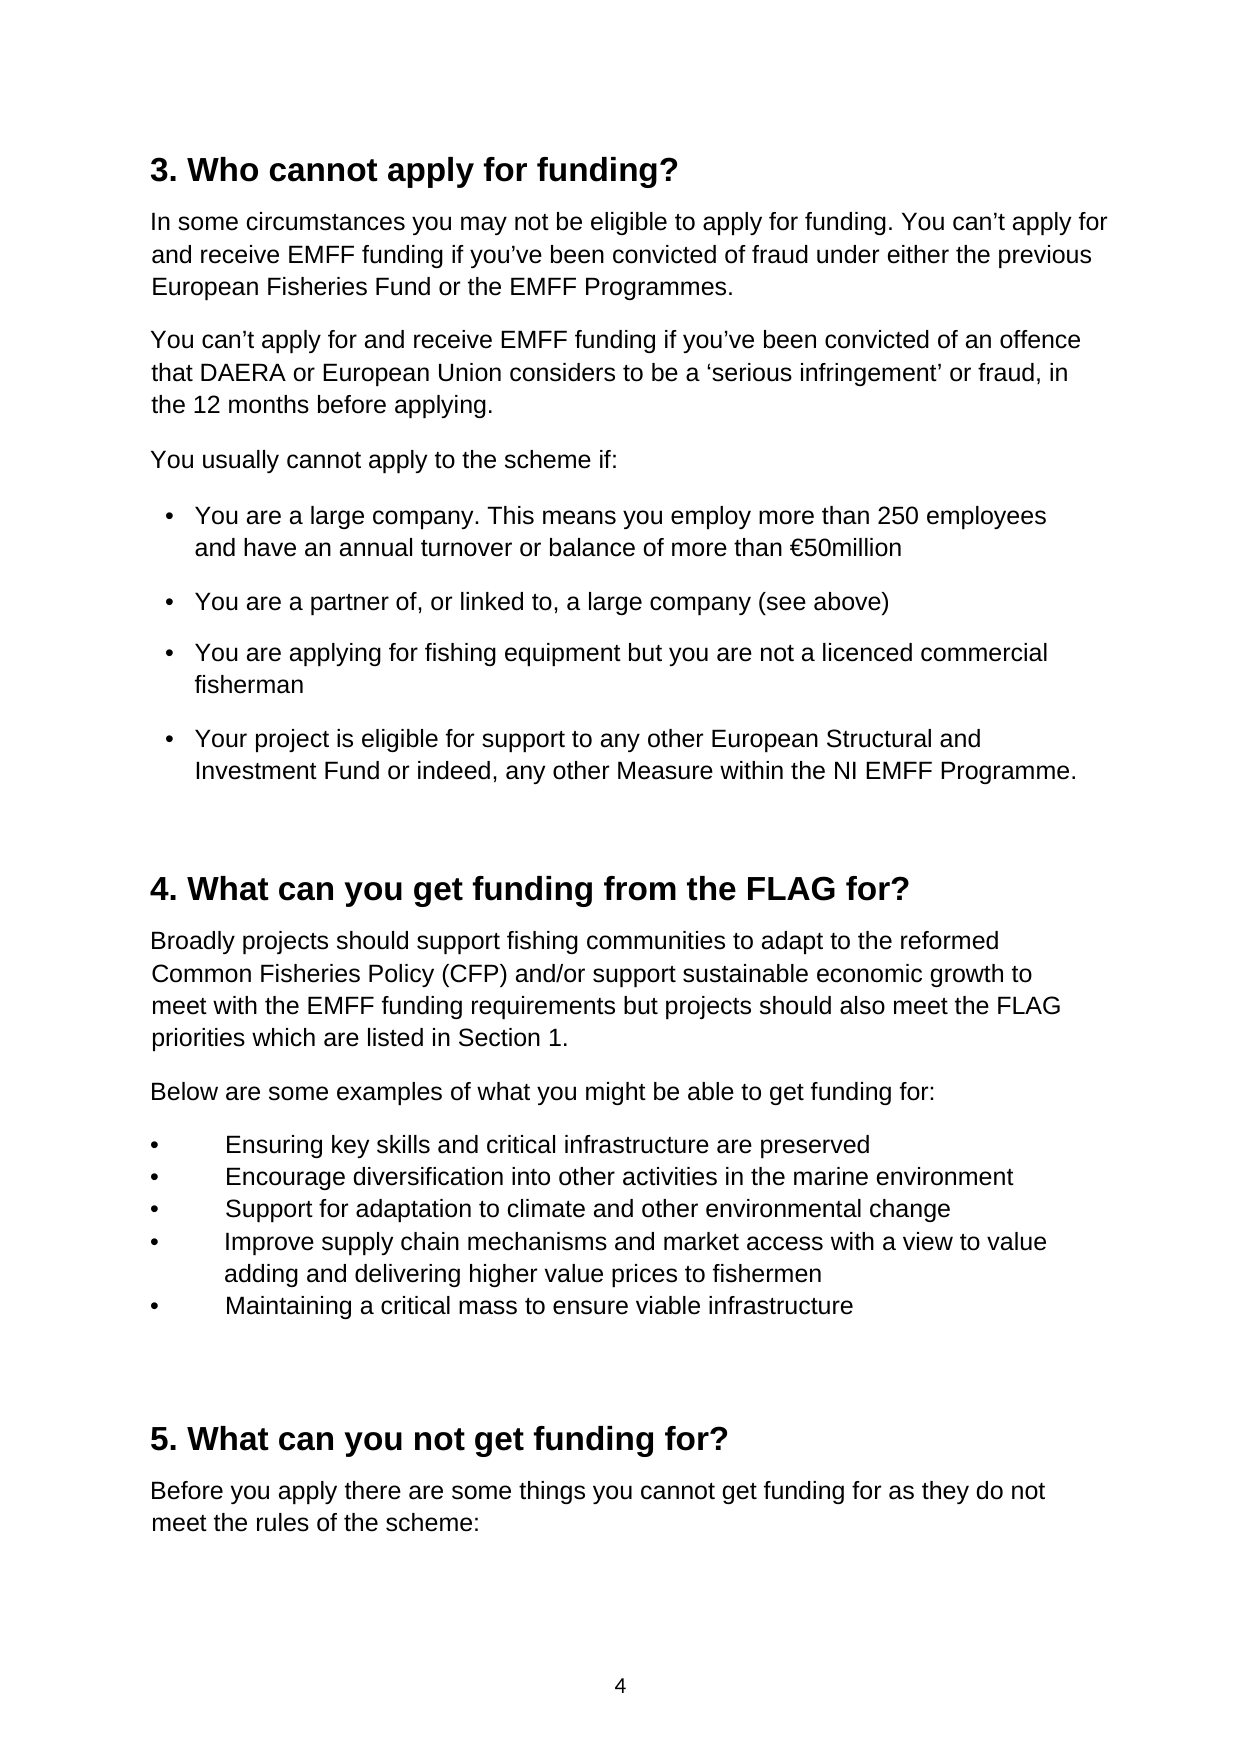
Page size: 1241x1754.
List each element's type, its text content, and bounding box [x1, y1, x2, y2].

list Ensuring key skills and critical infrastructure are preserved [150, 1130, 1118, 1159]
list You are applying for fishing equipment but you are not a licenced commercial fisherman [165, 638, 1090, 699]
text You can’t apply for and receive EMFF funding if you’ve been convicted of an offence that DAERA or European Union considers to be a ‘serious infringement’ or fraud, in the 12 months before applying. [150, 325, 1085, 418]
text Broadly projects should support fishing communities to adapt to the reformed Common Fisheries Policy (CFP) and/or support sustainable economic growth to meet with the EMFF funding requirements but projects should also meet the FLAG priorities which are listed in Section 1. [150, 926, 1095, 1052]
list Your project is eligible for support to any other European Structural and Investment Fund or indeed, any other Measure within the NI EMFF Programme. [165, 724, 1090, 784]
list Maintaining a critical mass to ensure viable infrastructure [150, 1291, 1118, 1320]
text Before you apply there are some things you cannot get funding for as they do not meet the rules of the scheme: [150, 1476, 1108, 1537]
list Improve supply chain mechanisms and market access with a view to value adding and delivering higher value prices to fishermen [150, 1227, 1118, 1287]
list You are a partner of, or linked to, a large company (see above) [165, 587, 1090, 616]
list Encourage diversification into other activities in the marine environment [150, 1162, 1118, 1191]
text In some circumstances you may not be eligible to apply for funding. You can’t apply for and receive EMFF funding if you’ve been convicted of fraud under either the previous European Fisheries Fund or the EMFF Programmes. [150, 207, 1109, 301]
text Below are some examples of what you might be able to get funding for: [150, 1076, 1118, 1105]
list You are a large company. This means you employ more than 250 employees and have an annual turnover or balance of more than €50million [165, 501, 1090, 562]
list Who cannot apply for funding? [150, 150, 1119, 188]
list What can you get funding from the FLAG for? [150, 869, 1119, 907]
text You usually cannot apply to the scheme if: [150, 445, 1085, 474]
list Support for adaptation to climate and other environmental change [150, 1194, 1118, 1223]
list What can you not get funding for? [150, 1419, 1119, 1457]
